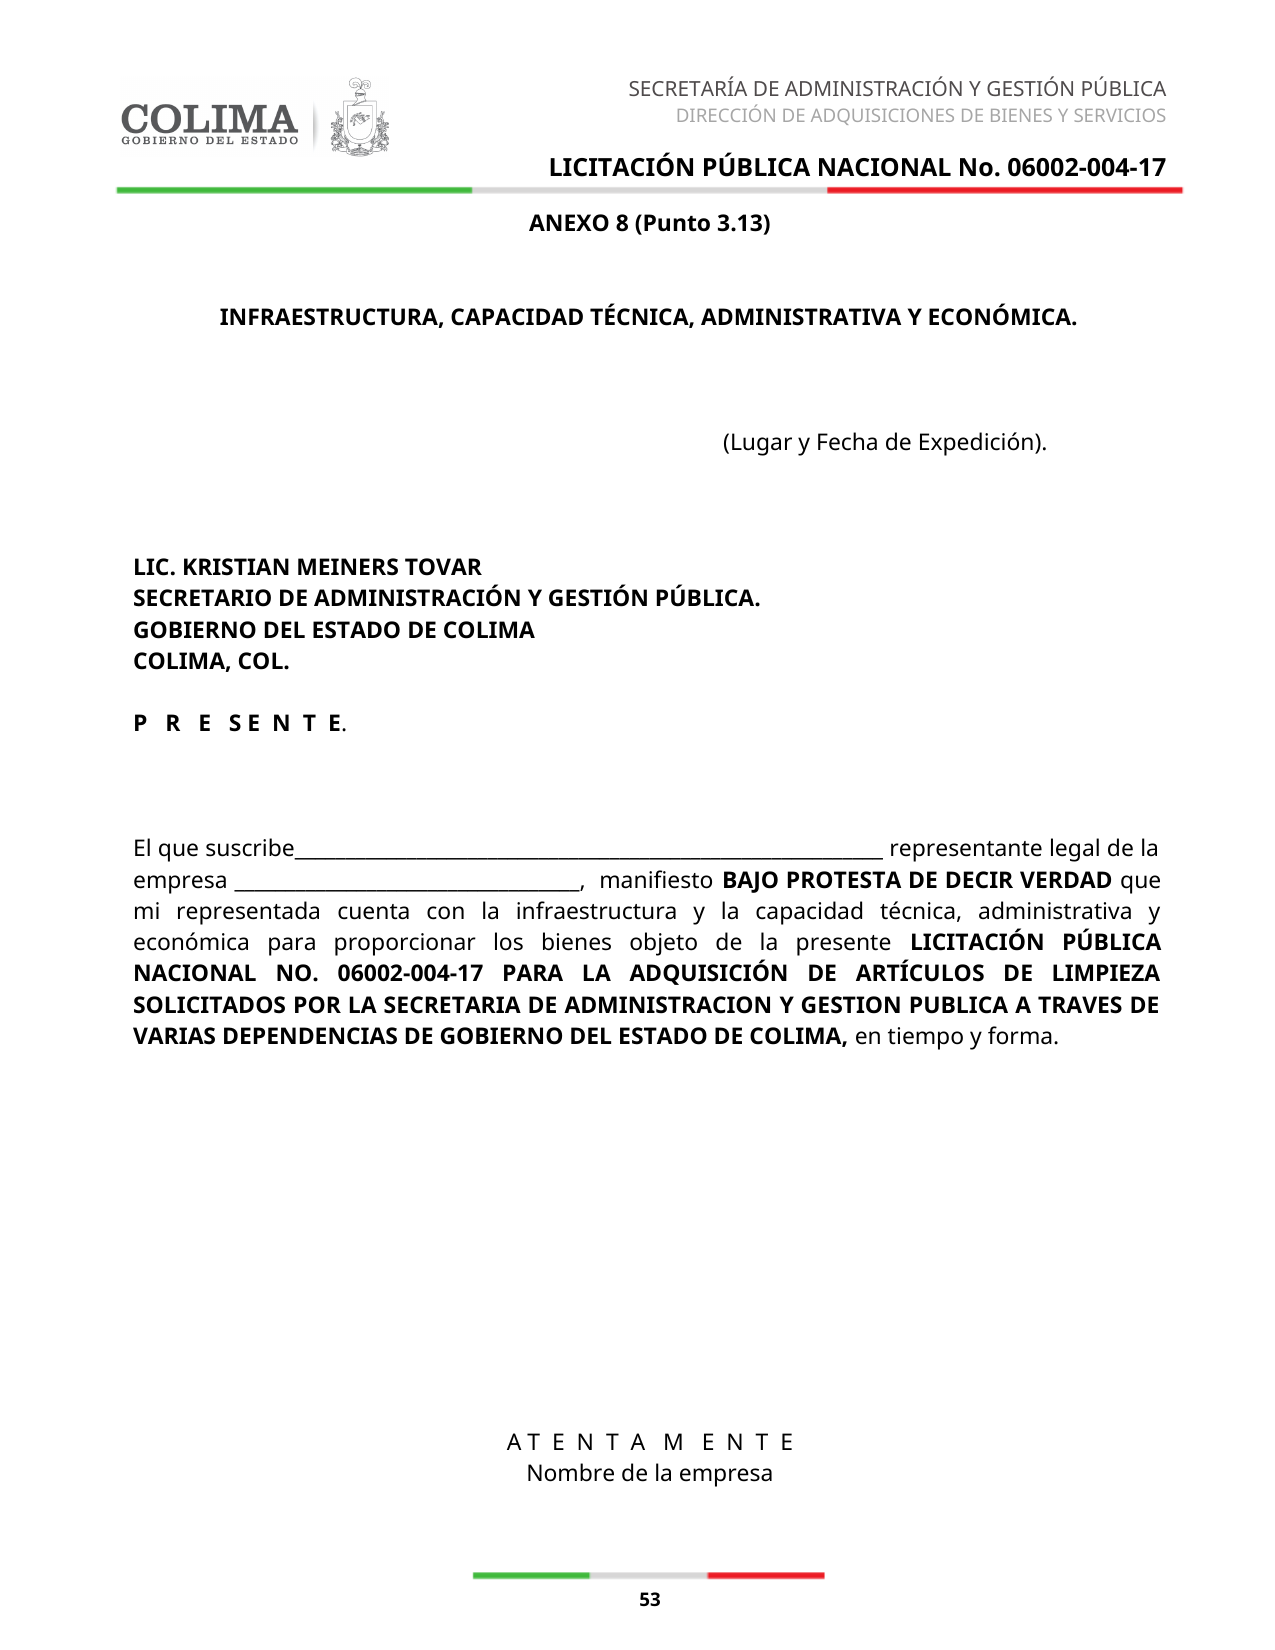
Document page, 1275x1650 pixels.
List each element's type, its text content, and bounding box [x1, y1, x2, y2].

picture [472, 1561, 828, 1586]
text El que suscribe__________________________________________________________ representante legal de la empresa __________________________________, manifiesto BAJO PROTESTA DE DECIR VERDAD que mi representada cuenta con la infraestructura y la capacidad técnica, administrativa y económica para proporcionar los bienes objeto de la presente LICITACIÓN PÚBLICA NACIONAL NO. 06002-004-17 PARA LA ADQUISICIÓN DE ARTÍCULOS DE LIMPIEZA SOLICITADOS POR LA SECRETARIA DE ADMINISTRACION Y GESTION PUBLICA A TRAVES DE VARIAS DEPENDENCIAS DE GOBIERNO DEL ESTADO DE COLIMA, en tiempo y forma. [133, 832, 1161, 1051]
text ANEXO 8 (Punto 3.13) [133, 207, 1167, 239]
picture [111, 181, 1189, 202]
subtitle SECRETARIO DE ADMINISTRACIÓN Y GESTIÓN PÚBLICA. [133, 582, 1167, 614]
text Nombre de la empresa [133, 1457, 1167, 1489]
subtitle LIC. KRISTIAN MEINERS TOVAR [133, 551, 1167, 582]
text GOBIERNO DEL ESTADO DE COLIMA [133, 614, 1167, 645]
text P R E S E N T E. [133, 707, 1167, 739]
text INFRAESTRUCTURA, CAPACIDAD TÉCNICA, ADMINISTRATIVA Y ECONÓMICA. [133, 301, 1164, 332]
text (Lugar y Fecha de Expedición). [723, 426, 1167, 457]
text A T E N T A M E N T E [133, 1426, 1167, 1457]
picture [120, 76, 389, 157]
text COLIMA, COL. [133, 645, 1167, 676]
